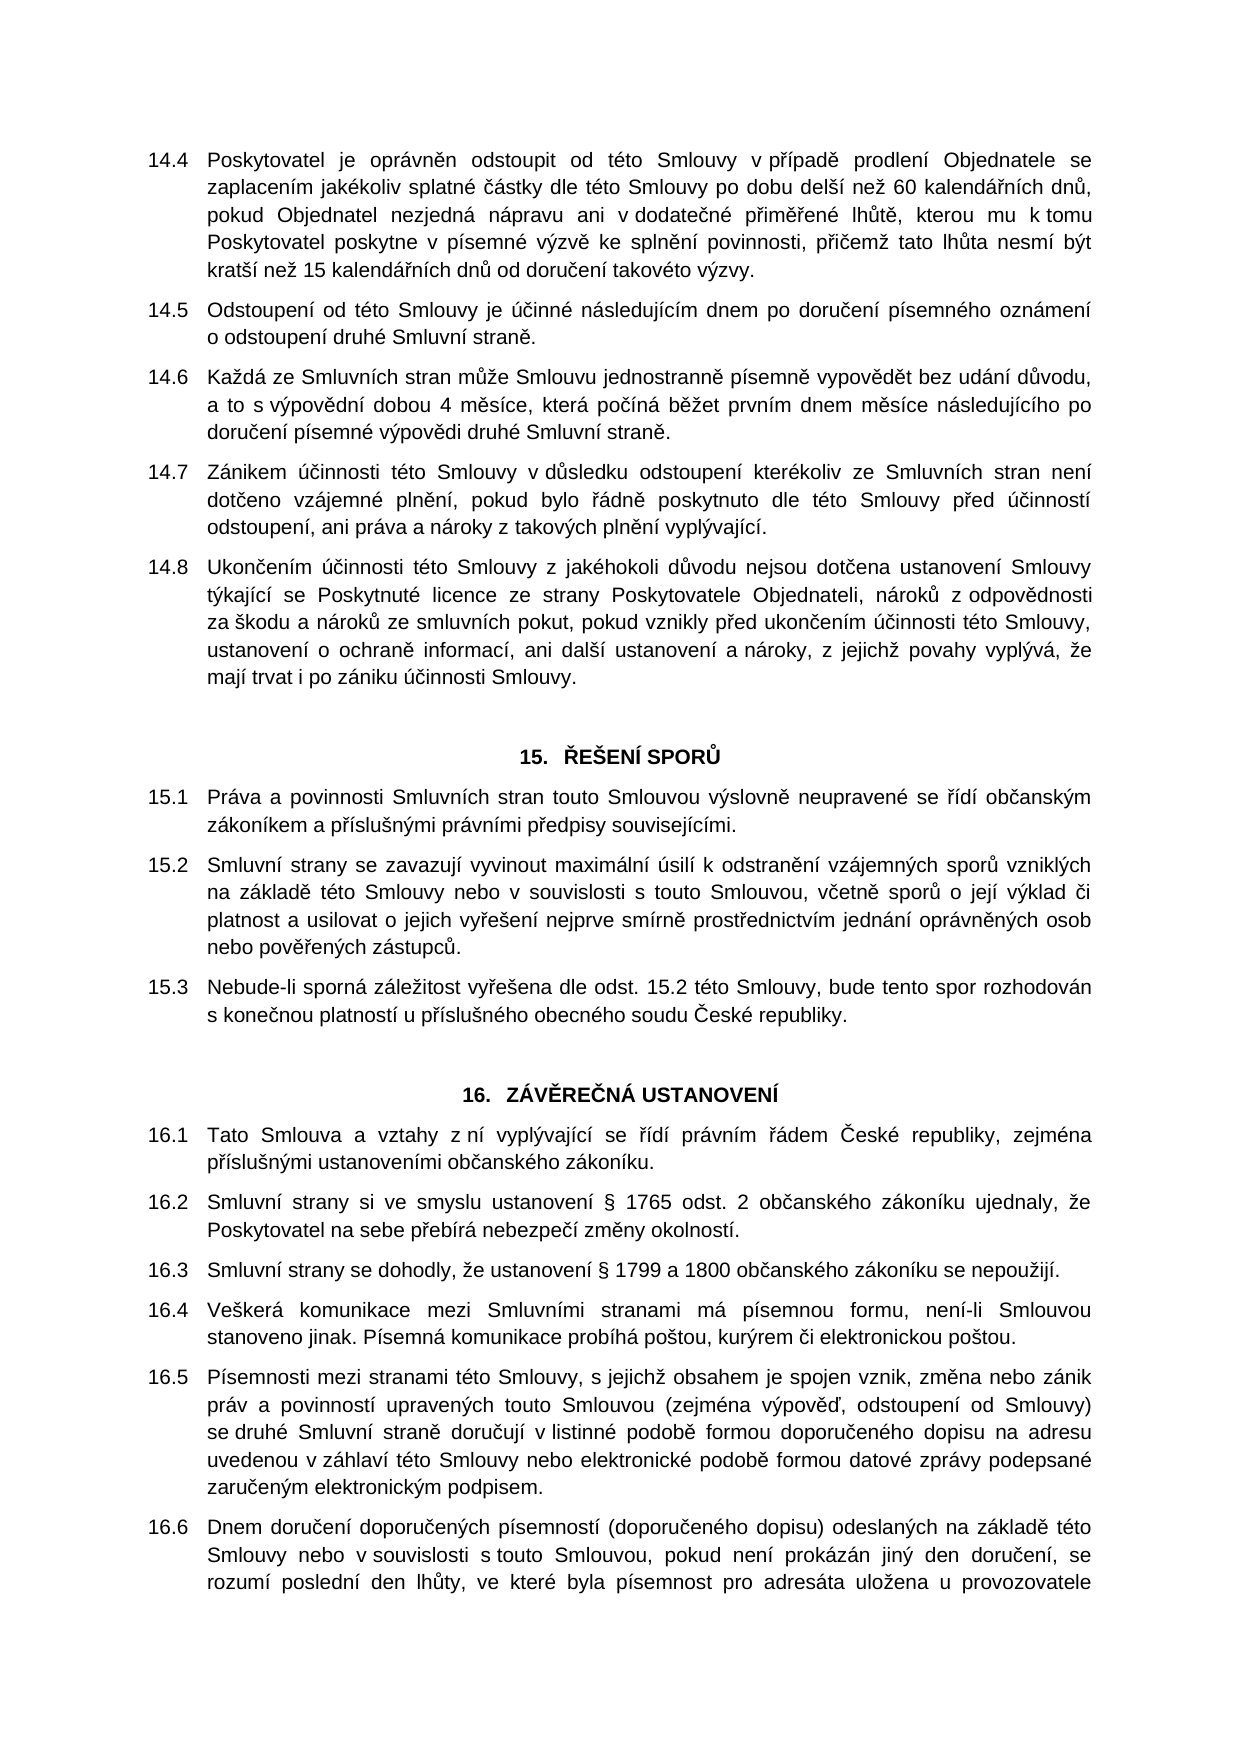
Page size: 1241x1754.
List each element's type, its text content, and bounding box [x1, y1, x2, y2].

text Zánikem účinnosti této Smlouvy v důsledku odstoupení kterékoliv ze Smluvních stran není dotčeno vzájemné plnění, pokud bylo řádně poskytnuto dle této Smlouvy před účinností odstoupení, ani práva a nároky z takových plnění vyplývající. [148, 460, 1092, 539]
text Odstoupení od této Smlouvy je účinné následujícím dnem po doručení písemného oznámení o odstoupení druhé Smluvní straně. [148, 298, 1092, 349]
text Smluvní strany si ve smyslu ustanovení § 1765 odst. 2 občanského zákoníku ujednaly, že Poskytovatel na sebe přebírá nebezpečí změny okolností. [148, 1190, 1092, 1242]
text Smluvní strany se zavazují vyvinout maximální úsilí k odstranění vzájemných sporů vzniklých na základě této Smlouvy nebo v souvislosti s touto Smlouvou, včetně sporů o její výklad či platnost a usilovat o jejich vyřešení nejprve smírně prostřednictvím jednání oprávněných osob nebo pověřených zástupců. [148, 853, 1092, 959]
text ŘEŠENÍ SPORŮ [148, 745, 1092, 769]
text Ukončením účinnosti této Smlouvy z jakéhokoli důvodu nejsou dotčena ustanovení Smlouvy týkající se Poskytnuté licence ze strany Poskytovatele Objednateli, nároků z odpovědnosti za škodu a nároků ze smluvních pokut, pokud vznikly před ukončením účinnosti této Smlouvy, ustanovení o ochraně informací, ani další ustanovení a nároky, z jejichž povahy vyplývá, že mají trvat i po zániku účinnosti Smlouvy. [148, 555, 1092, 689]
text Tato Smlouva a vztahy z ní vyplývající se řídí právním řádem České republiky, zejména příslušnými ustanoveními občanského zákoníku. [148, 1123, 1092, 1174]
text Práva a povinnosti Smluvních stran touto Smlouvou výslovně neupravené se řídí občanským zákoníkem a příslušnými právními předpisy souvisejícími. [148, 785, 1092, 837]
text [148, 1515, 1092, 1594]
text Nebude-li sporná záležitost vyřešena dle odst. 15.2 této Smlouvy, bude tento spor rozhodován s konečnou platností u příslušného obecného soudu České republiky. [148, 975, 1092, 1027]
text Poskytovatel je oprávněn odstoupit od této Smlouvy v případě prodlení Objednatele se zaplacením jakékoliv splatné částky dle této Smlouvy po dobu delší než 60 kalendářních dnů, pokud Objednatel nezjedná nápravu ani v dodatečné přiměřené lhůtě, kterou mu k tomu Poskytovatel poskytne v písemné výzvě ke splnění povinnosti, přičemž tato lhůta nesmí být kratší než 15 kalendářních dnů od doručení takovéto výzvy. [148, 148, 1092, 282]
text Každá ze Smluvních stran může Smlouvu jednostranně písemně vypovědět bez udání důvodu, a to s výpovědní dobou 4 měsíce, která počíná běžet prvním dnem měsíce následujícího po doručení písemné výpovědi druhé Smluvní straně. [148, 365, 1092, 444]
text Písemnosti mezi stranami této Smlouvy, s jejichž obsahem je spojen vznik, změna nebo zánik práv a povinností upravených touto Smlouvou (zejména výpověď, odstoupení od Smlouvy) se druhé Smluvní straně doručují v listinné podobě formou doporučeného dopisu na adresu uvedenou v záhlaví této Smlouvy nebo elektronické podobě formou datové zprávy podepsané zaručeným elektronickým podpisem. [148, 1365, 1092, 1499]
text Veškerá komunikace mezi Smluvními stranami má písemnou formu, není-li Smlouvou stanoveno jinak. Písemná komunikace probíhá poštou, kurýrem či elektronickou poštou. [148, 1298, 1092, 1349]
text ZÁVĚREČNÁ USTANOVENÍ [148, 1083, 1092, 1107]
text Smluvní strany se dohodly, že ustanovení § 1799 a 1800 občanského zákoníku se nepoužijí. [148, 1258, 1092, 1282]
